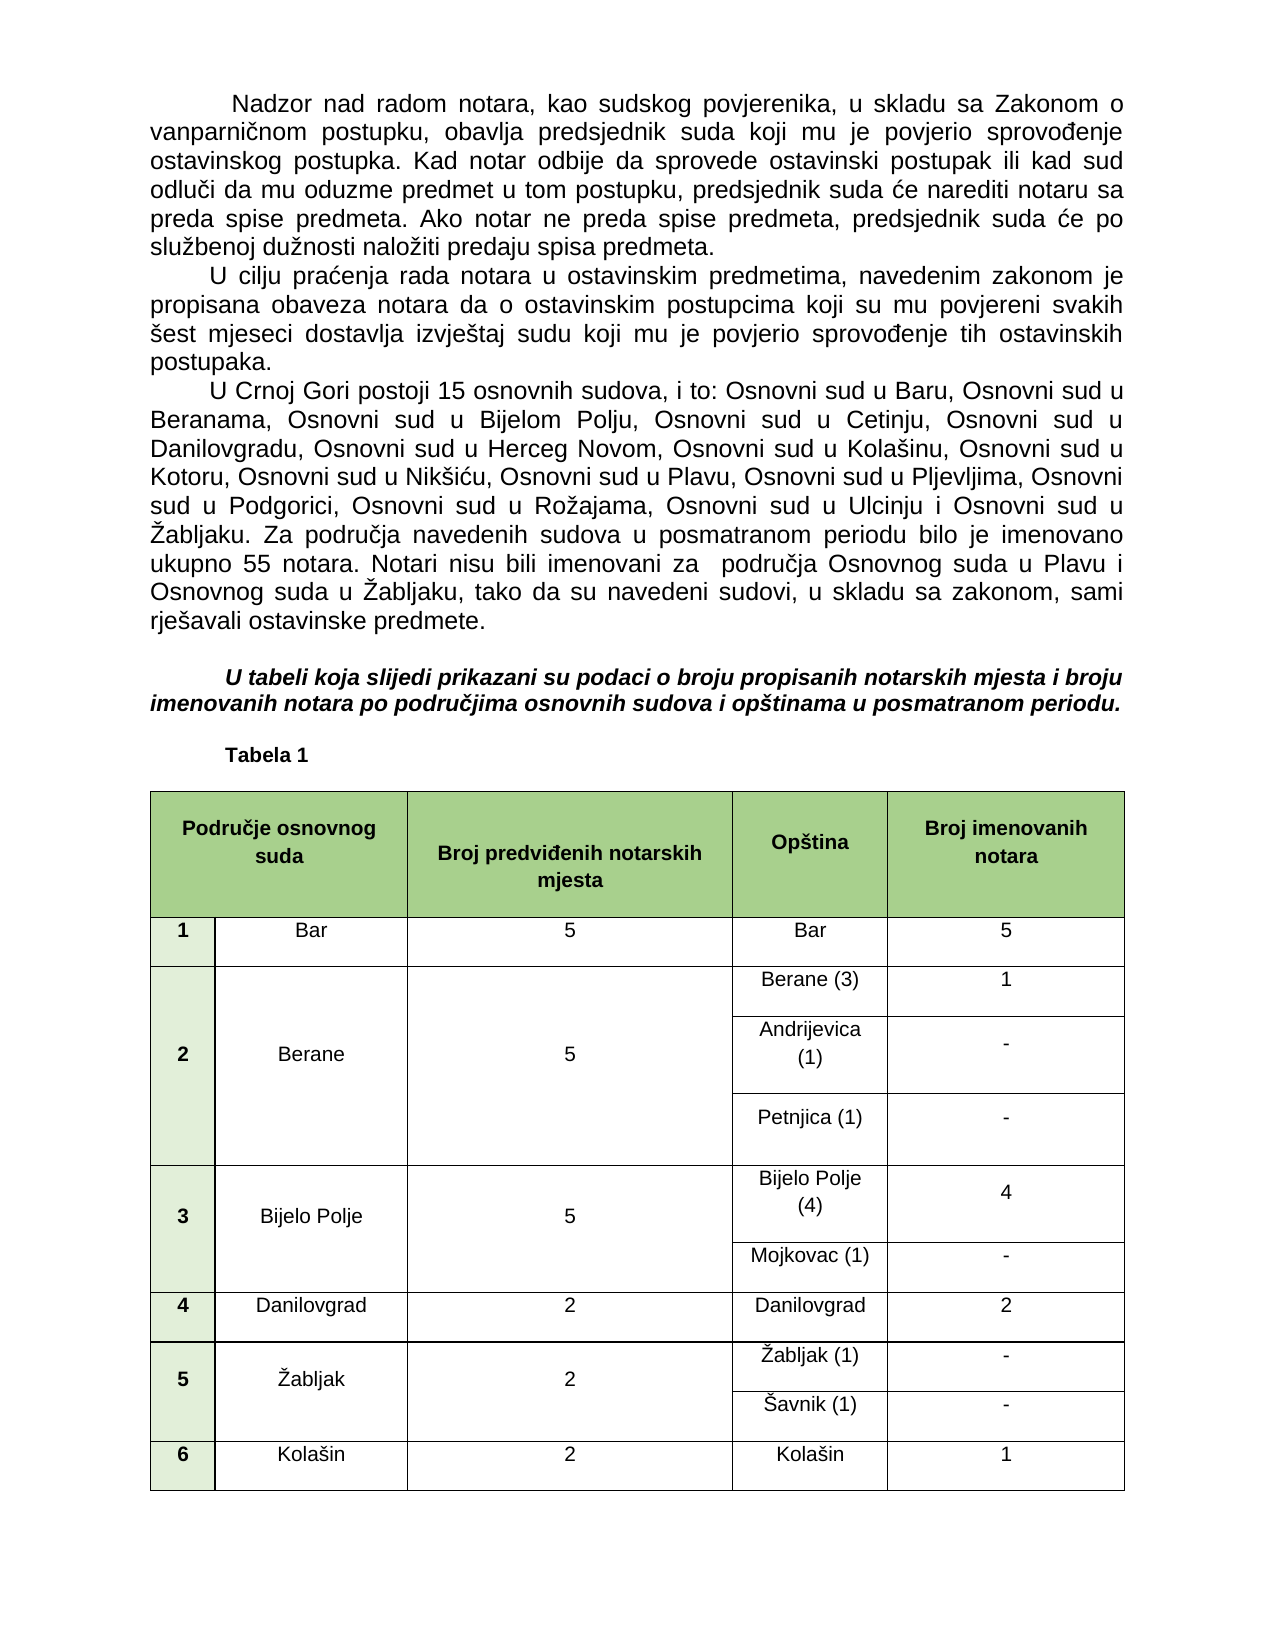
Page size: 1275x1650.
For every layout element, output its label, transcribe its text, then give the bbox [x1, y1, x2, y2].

table_header Broj predviđenih notarskih mjesta [408, 792, 732, 917]
table_cell 1 [151, 918, 214, 966]
table_cell 5 [408, 967, 732, 1165]
table_cell 2 [408, 1442, 732, 1490]
table_cell Kolašin [216, 1442, 407, 1490]
table_cell 1 [888, 1442, 1124, 1490]
table_cell 2 [888, 1293, 1124, 1341]
table_cell Kolašin [733, 1442, 887, 1490]
table_cell 1 [888, 967, 1124, 1016]
table_cell Bijelo Polje [216, 1166, 407, 1292]
text Nadzor nad radom notara, kao sudskog povjerenika, u skladu sa Zakonom o vanparničnom postupku, obavlja predsjednik suda koji mu je povjerio sprovođenje ostavinskog postupka. Kad notar odbije da sprovede ostavinski postupak ili kad sud odluči da mu oduzme predmet u tom postupku, predsjednik suda će narediti notaru sa preda spise predmeta. Ako notar ne preda spise predmeta, predsjednik suda će po službenoj dužnosti naložiti predaju spisa predmeta. [150, 89, 1125, 261]
table_cell 5 [888, 918, 1124, 966]
table_cell Petnjica (1) [733, 1094, 887, 1165]
table_cell - [888, 1392, 1124, 1441]
table_cell Bijelo Polje (4) [733, 1166, 887, 1242]
table_cell 2 [408, 1293, 732, 1341]
table_cell - [888, 1243, 1124, 1292]
table_cell 5 [408, 918, 732, 966]
table_cell Danilovgrad [733, 1293, 887, 1341]
table_cell Mojkovac (1) [733, 1243, 887, 1292]
table_cell Žabljak [216, 1343, 407, 1441]
table_cell - [888, 1343, 1124, 1391]
table_cell Andrijevica (1) [733, 1017, 887, 1093]
table_cell Berane (3) [733, 967, 887, 1016]
table_cell 2 [151, 967, 214, 1165]
table_header Broj imenovanih notara [888, 792, 1124, 917]
table_cell 5 [151, 1343, 214, 1441]
table_cell - [888, 1017, 1124, 1093]
text Tabela 1 [150, 743, 1125, 767]
table_cell 5 [408, 1166, 732, 1292]
text U tabeli koja slijedi prikazani su podaci o broju propisanih notarskih mjesta i broju imenovanih notara po područjima osnovnih sudova i opštinama u posmatranom periodu. [150, 664, 1125, 716]
table_header Opština [733, 792, 887, 917]
table_cell - [888, 1094, 1124, 1165]
table_cell 6 [151, 1442, 214, 1490]
table_cell 4 [151, 1293, 214, 1341]
table_cell Šavnik (1) [733, 1392, 887, 1441]
table_cell Žabljak (1) [733, 1343, 887, 1391]
text U cilju praćenja rada notara u ostavinskim predmetima, navedenim zakonom je propisana obaveza notara da o ostavinskim postupcima koji su mu povjereni svakih šest mjeseci dostavlja izvještaj sudu koji mu je povjerio sprovođenje tih ostavinskih postupaka. [150, 261, 1125, 376]
table_cell Danilovgrad [216, 1293, 407, 1341]
table_cell 2 [408, 1343, 732, 1441]
table_cell Berane [216, 967, 407, 1165]
table_cell 3 [151, 1166, 214, 1292]
table_header Područje osnovnog suda [151, 792, 407, 917]
text U Crnoj Gori postoji 15 osnovnih sudova, i to: Osnovni sud u Baru, Osnovni sud u Beranama, Osnovni sud u Bijelom Polju, Osnovni sud u Cetinju, Osnovni sud u Danilovgradu, Osnovni sud u Herceg Novom, Osnovni sud u Kolašinu, Osnovni sud u Kotoru, Osnovni sud u Nikšiću, Osnovni sud u Plavu, Osnovni sud u Pljevljima, Osnovni sud u Podgorici, Osnovni sud u Rožajama, Osnovni sud u Ulcinju i Osnovni sud u Žabljaku. Za područja navedenih sudova u posmatranom periodu bilo je imenovano ukupno 55 notara. Notari nisu bili imenovani za područja Osnovnog suda u Plavu i Osnovnog suda u Žabljaku, tako da su navedeni sudovi, u skladu sa zakonom, sami rješavali ostavinske predmete. [150, 376, 1125, 635]
table_cell 4 [888, 1166, 1124, 1242]
table_cell Bar [733, 918, 887, 966]
table_cell Bar [216, 918, 407, 966]
